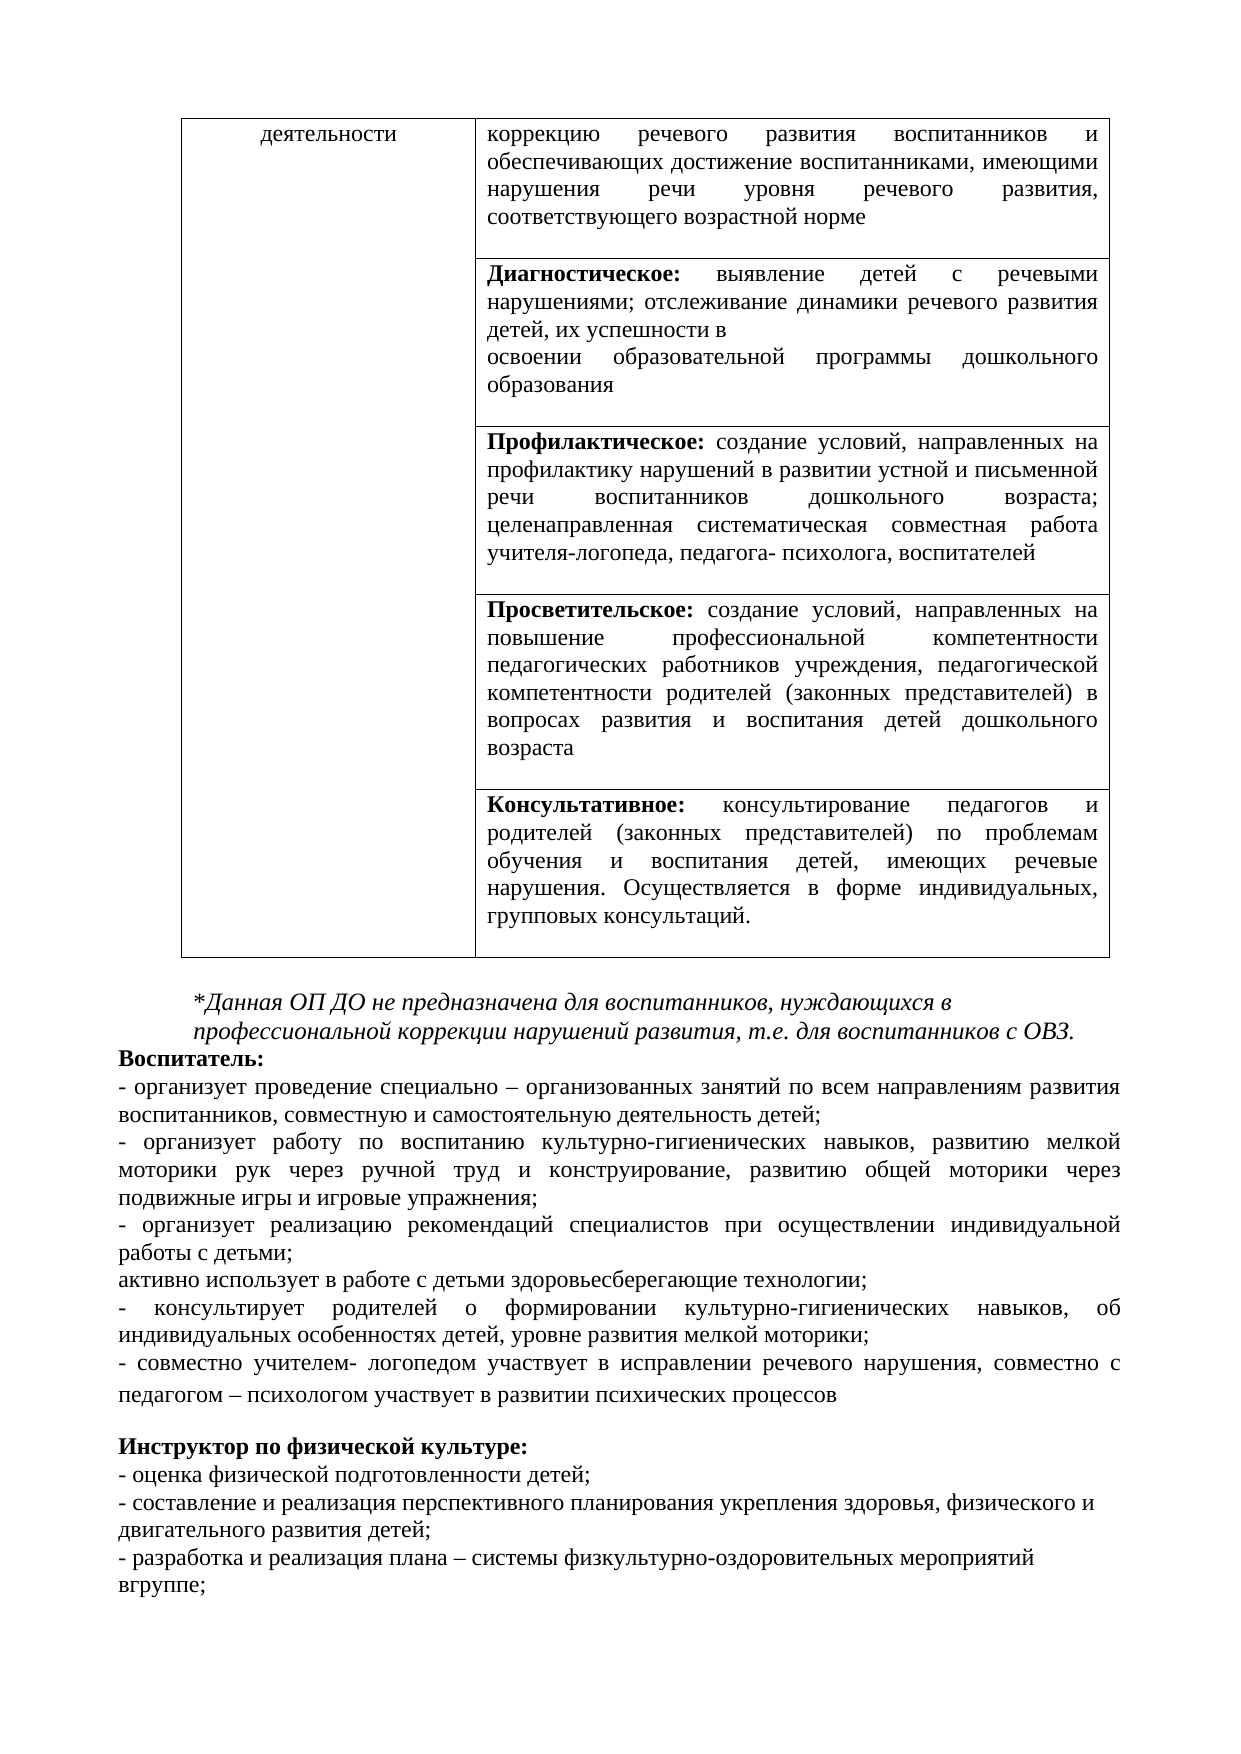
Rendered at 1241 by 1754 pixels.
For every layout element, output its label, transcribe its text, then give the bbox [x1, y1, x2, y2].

text - организует проведение специально – организованных занятий по всем направлениям развития воспитанников, совместную и самостоятельную деятельность детей; [118, 1072, 1122, 1127]
text - разработка и реализация плана – системы физкультурно-оздоровительных мероприятий вгруппе; [118, 1543, 1122, 1598]
text - консультирует родителей о формировании культурно-гигиенических навыков, об индивидуальных особенностях детей, уровне развития мелкой моторики; [118, 1293, 1122, 1348]
text - составление и реализация перспективного планирования укрепления здоровья, физического и двигательного развития детей; [118, 1487, 1122, 1543]
text Инструктор по физической культуре: [118, 1432, 1122, 1460]
text - организует работу по воспитанию культурно-гигиенических навыков, развитию мелкой моторики рук через ручной труд и конструирование, развитию общей моторики через подвижные игры и игровые упражнения; [118, 1127, 1122, 1210]
table_cell Консультативное: консультирование педагогов и родителей (законных представителей) по проблемам обучения и воспитания детей, имеющих речевые нарушения. Осуществляется в форме индивидуальных, групповых консультаций. [476, 790, 1109, 957]
text Воспитатель: [118, 1044, 1122, 1072]
text - оценка физической подготовленности детей; [118, 1460, 1122, 1487]
text активно использует в работе с детьми здоровьесберегающие технологии; [118, 1265, 1122, 1293]
table_cell Диагностическое: выявление детей с речевыми нарушениями; отслеживание динамики речевого развития детей, их успешности в освоении образовательной программы дошкольного образования [476, 259, 1109, 426]
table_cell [182, 119, 475, 957]
table_cell Просветительское: создание условий, направленных на повышение профессиональной компетентности педагогических работников учреждения, педагогической компетентности родителей (законных представителей) в вопросах развития и воспитания детей дошкольного возраста [476, 595, 1109, 789]
table_cell Профилактическое: создание условий, направленных на профилактику нарушений в развитии устной и письменной речи воспитанников дошкольного возраста; целенаправленная систематическая совместная работа учителя-логопеда, педагога- психолога, воспитателей [476, 427, 1109, 594]
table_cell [476, 119, 1109, 258]
text - совместно учителем- логопедом участвует в исправлении речевого нарушения, совместно с педагогом – психологом участвует в развитии психических процессов [118, 1348, 1122, 1407]
list *Данная ОП ДО не предназначена для воспитанников, нуждающихся в профессиональной коррекции нарушений развития, т.е. для воспитанников с ОВЗ. [193, 987, 1122, 1044]
text - организует реализацию рекомендаций специалистов при осуществлении индивидуальной работы с детьми; [118, 1210, 1122, 1265]
